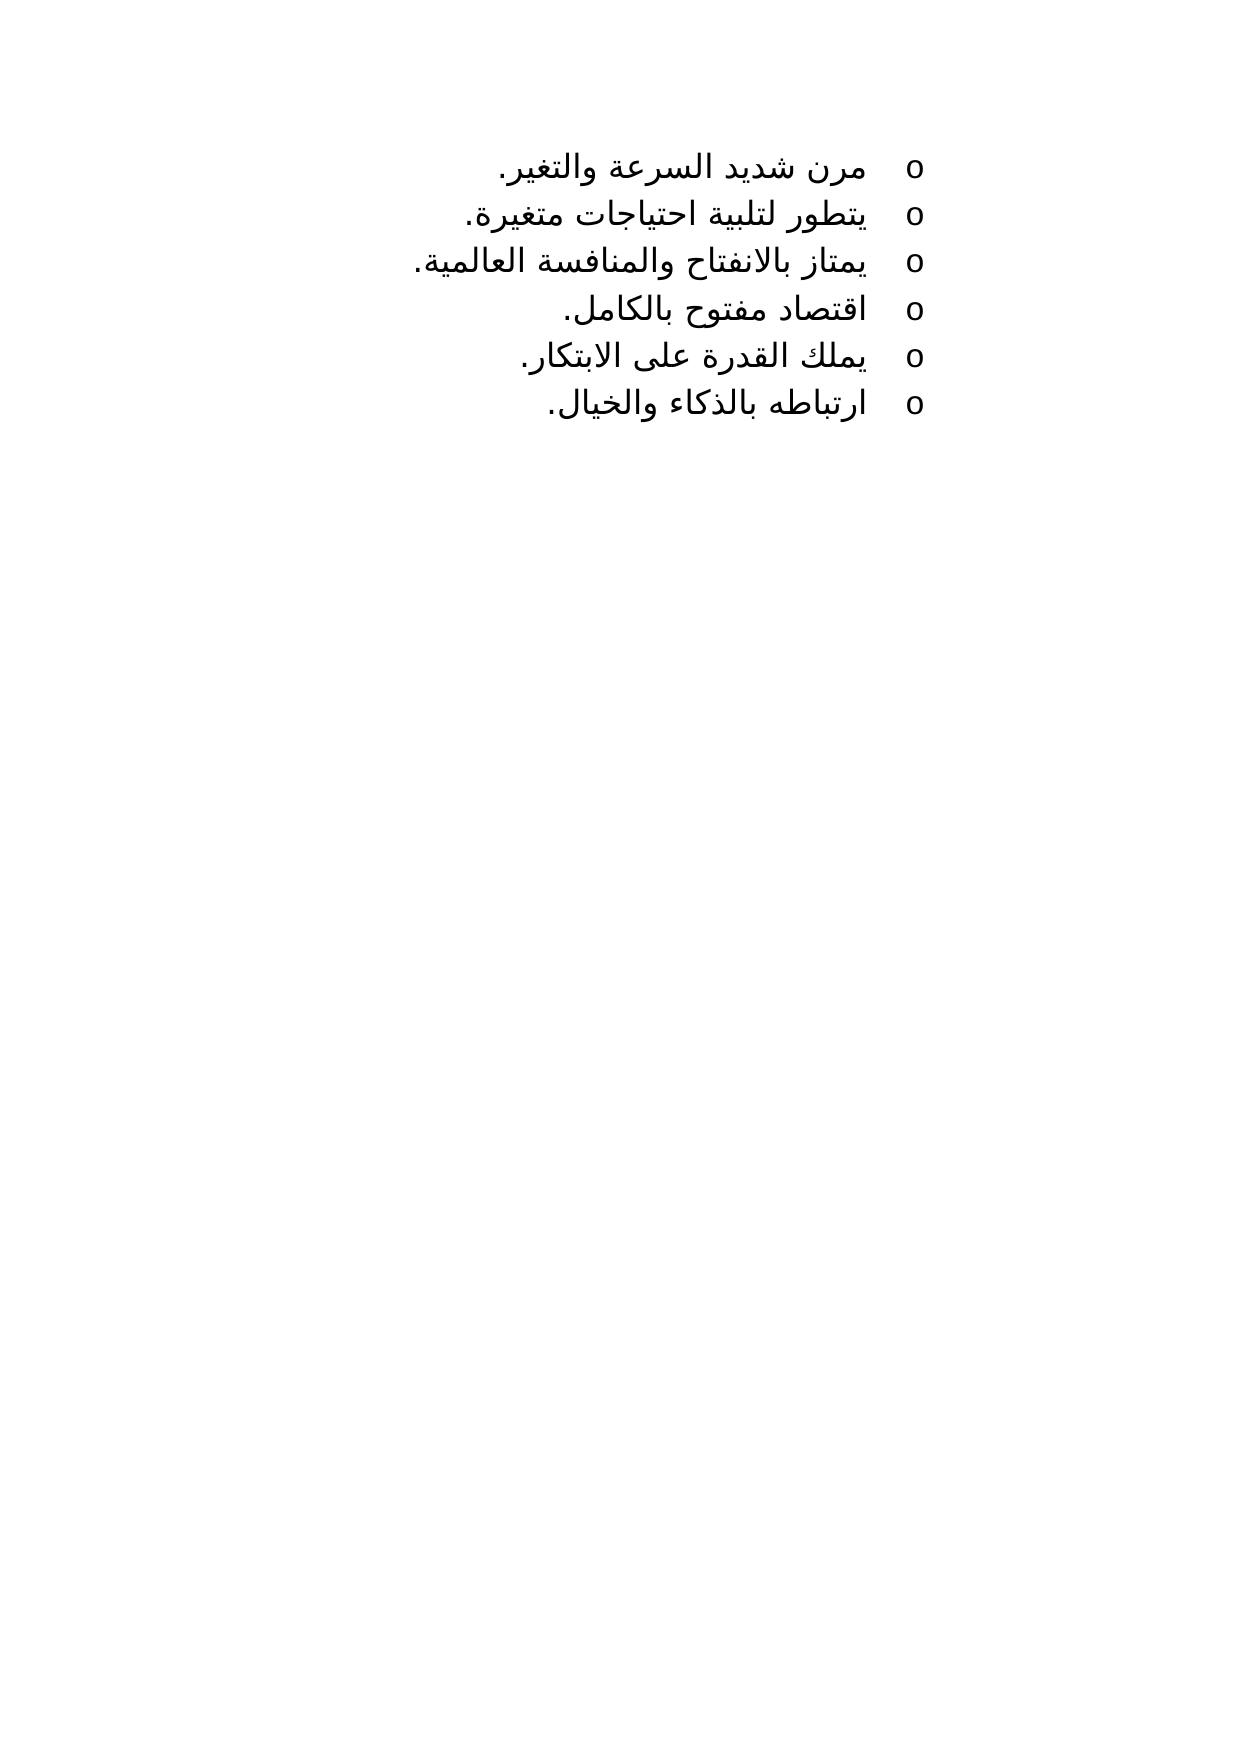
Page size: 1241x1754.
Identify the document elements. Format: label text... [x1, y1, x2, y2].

list يمتاز بالانفتاح والمنافسة العالمية. [148, 242, 905, 283]
list ارتباطه بالذكاء والخيال. [148, 383, 905, 424]
list اقتصاد مفتوح بالكامل. [148, 289, 905, 330]
list يتطور لتلبية احتياجات متغيرة. [148, 195, 905, 236]
list يملك القدرة على الابتكار. [148, 336, 905, 377]
list مرن شديد السرعة والتغير. [148, 148, 905, 189]
